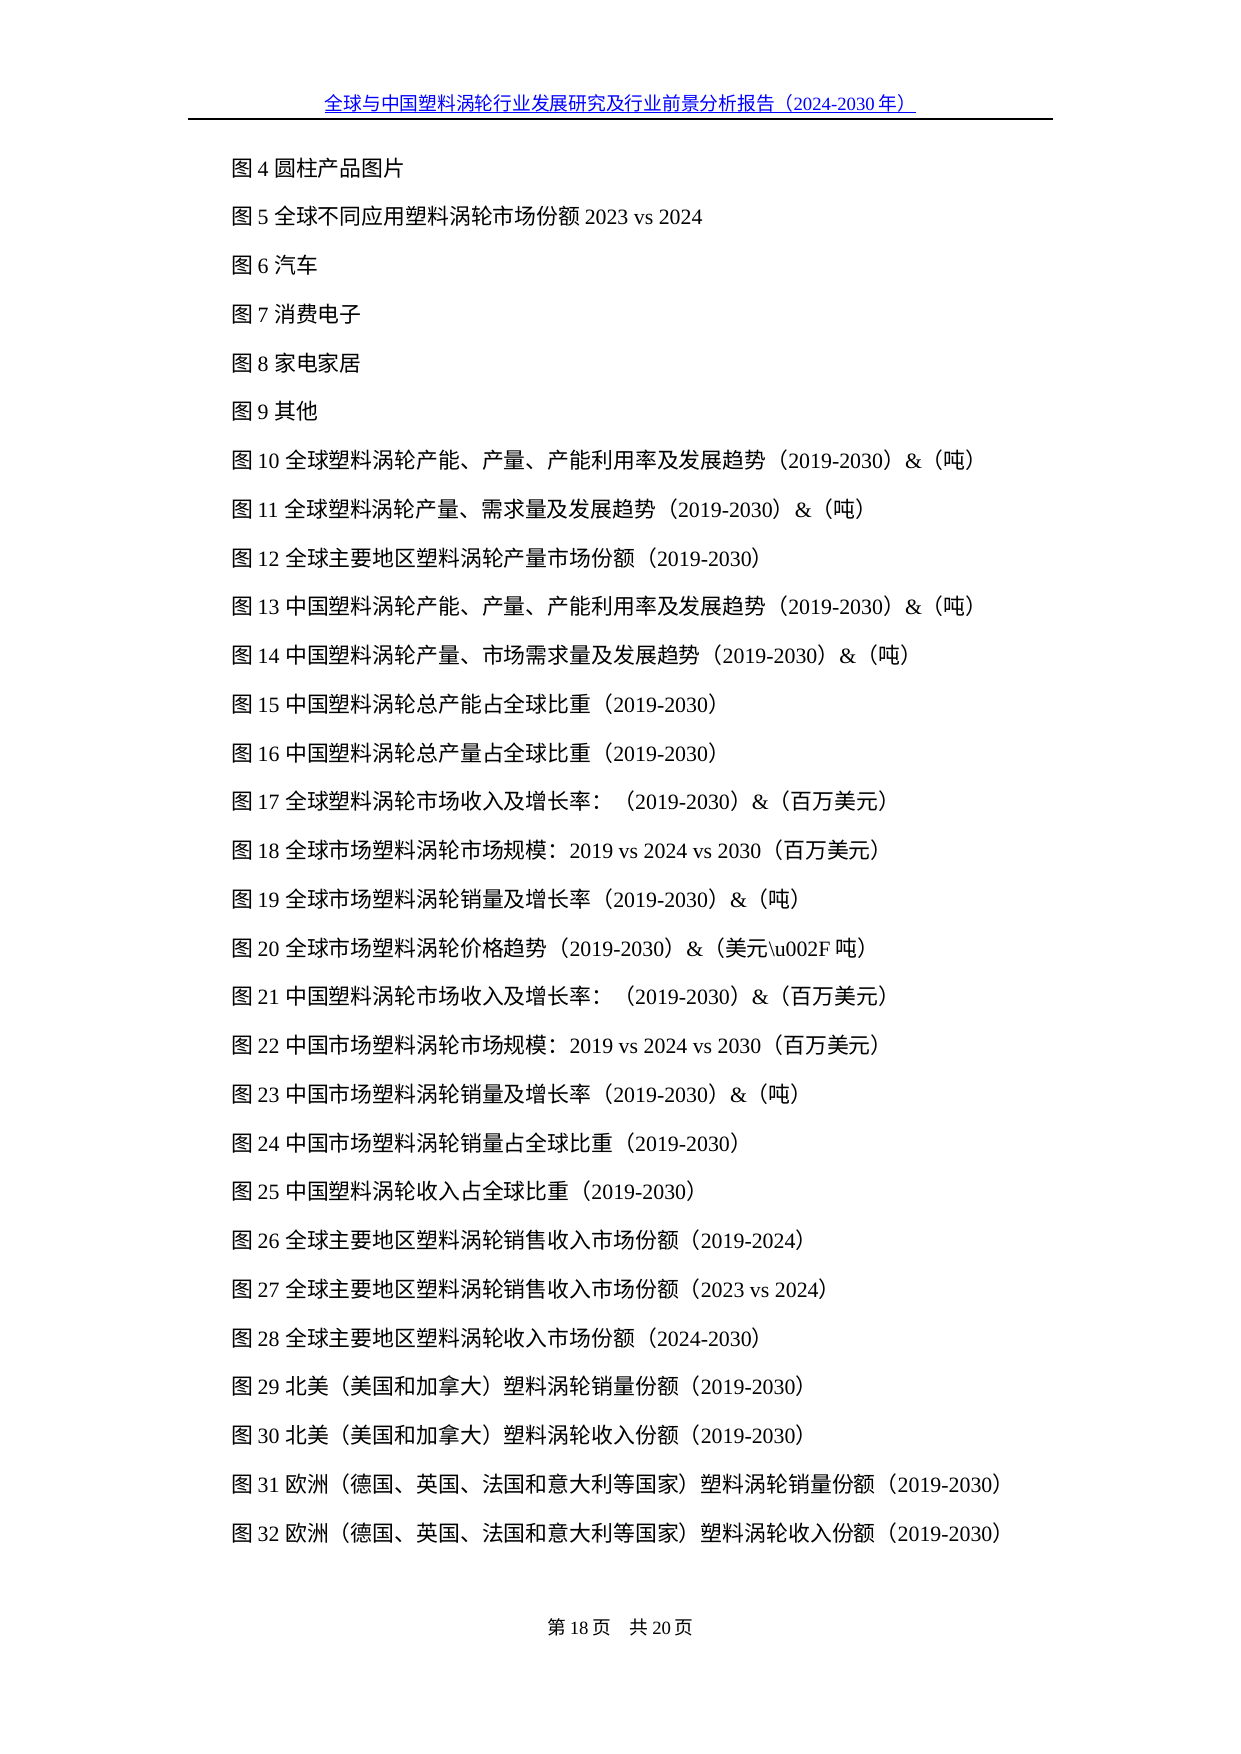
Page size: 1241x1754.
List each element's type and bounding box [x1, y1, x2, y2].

text [187, 150, 1053, 1548]
